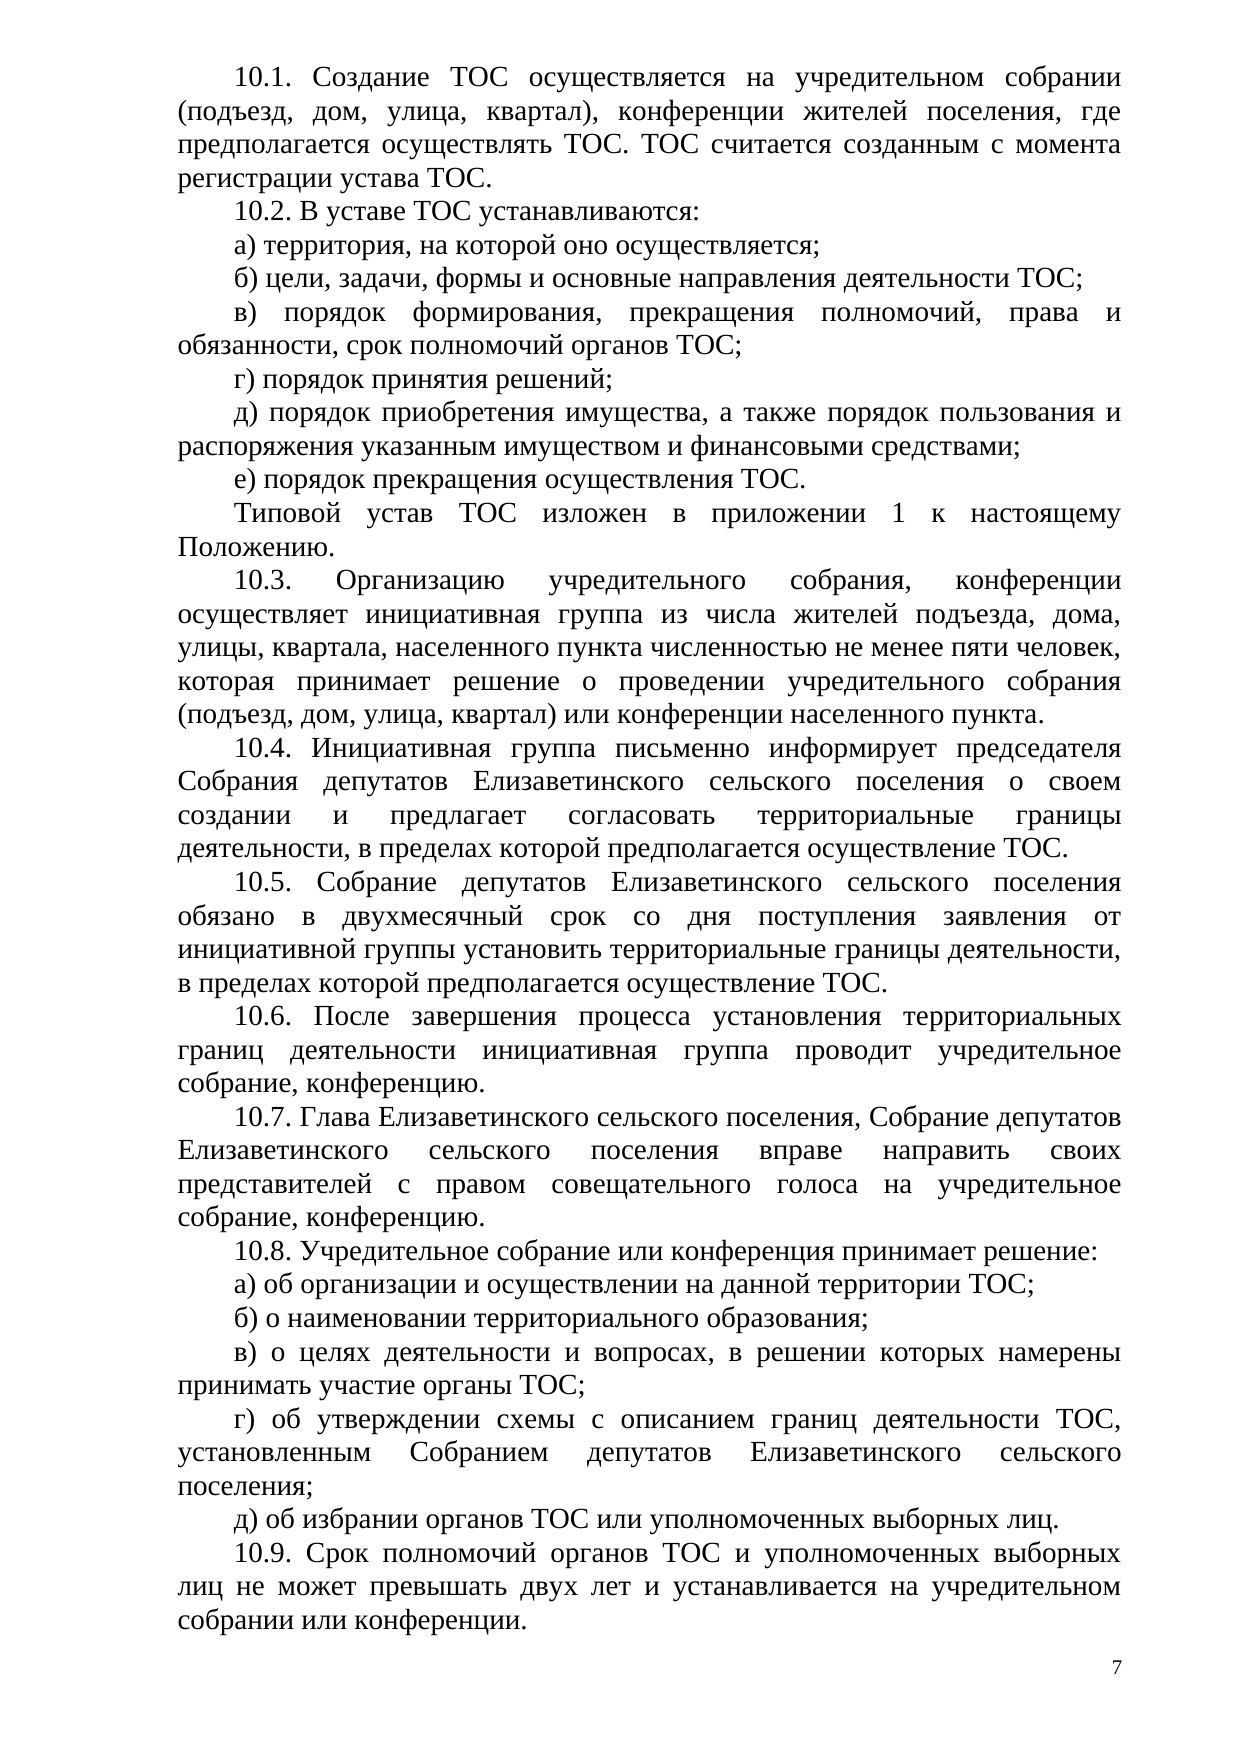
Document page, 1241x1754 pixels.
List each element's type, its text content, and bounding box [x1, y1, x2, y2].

text е) порядок прекращения осуществления ТОС. [177, 462, 1122, 495]
text а) территория, на которой оно осуществляется; [177, 227, 1122, 260]
text г) об утверждении схемы с описанием границ деятельности ТОС, установленным Собранием депутатов Елизаветинского сельского поселения; [177, 1401, 1122, 1501]
text 10.7. Глава Елизаветинского сельского поселения, Собрание депутатов Елизаветинского сельского поселения вправе направить своих представителей с правом совещательного голоса на учредительное собрание, конференцию. [177, 1099, 1122, 1233]
text 10.5. Собрание депутатов Елизаветинского сельского поселения обязано в двухмесячный срок со дня поступления заявления от инициативной группы установить территориальные границы деятельности, в пределах которой предполагается осуществление ТОС. [177, 864, 1122, 998]
text д) об избрании органов ТОС или уполномоченных выборных лиц. [177, 1501, 1122, 1535]
text 10.4. Инициативная группа письменно информирует председателя Собрания депутатов Елизаветинского сельского поселения о своем создании и предлагает согласовать территориальные границы деятельности, в пределах которой предполагается осуществление ТОС. [177, 730, 1122, 864]
text д) порядок приобретения имущества, а также порядок пользования и распоряжения указанным имуществом и финансовыми средствами; [177, 394, 1122, 462]
text в) порядок формирования, прекращения полномочий, права и обязанности, срок полномочий органов ТОС; [177, 294, 1122, 361]
text б) о наименовании территориального образования; [177, 1300, 1122, 1334]
text 10.3. Организацию учредительного собрания, конференции осуществляет инициативная группа из числа жителей подъезда, дома, улицы, квартала, населенного пункта численностью не менее пяти человек, которая принимает решение о проведении учредительного собрания (подъезд, дом, улица, квартал) или конференции населенного пункта. [177, 562, 1122, 730]
text г) порядок принятия решений; [177, 361, 1122, 394]
text б) цели, задачи, формы и основные направления деятельности ТОС; [177, 260, 1122, 294]
text 10.1. Создание ТОС осуществляется на учредительном собрании (подъезд, дом, улица, квартал), конференции жителей поселения, где предполагается осуществлять ТОС. ТОС считается созданным с момента регистрации устава ТОС. [177, 59, 1122, 193]
text 10.6. После завершения процесса установления территориальных границ деятельности инициативная группа проводит учредительное собрание, конференцию. [177, 998, 1122, 1099]
text а) об организации и осуществлении на данной территории ТОС; [177, 1267, 1122, 1300]
text в) о целях деятельности и вопросах, в решении которых намерены принимать участие органы ТОС; [177, 1334, 1122, 1401]
text 10.8. Учредительное собрание или конференция принимает решение: [177, 1233, 1122, 1267]
text Типовой устав ТОС изложен в приложении 1 к настоящему Положению. [177, 495, 1122, 562]
text 10.9. Срок полномочий органов ТОС и уполномоченных выборных лиц не может превышать двух лет и устанавливается на учредительном собрании или конференции. [177, 1535, 1122, 1636]
text 10.2. В уставе ТОС устанавливаются: [177, 193, 1122, 227]
